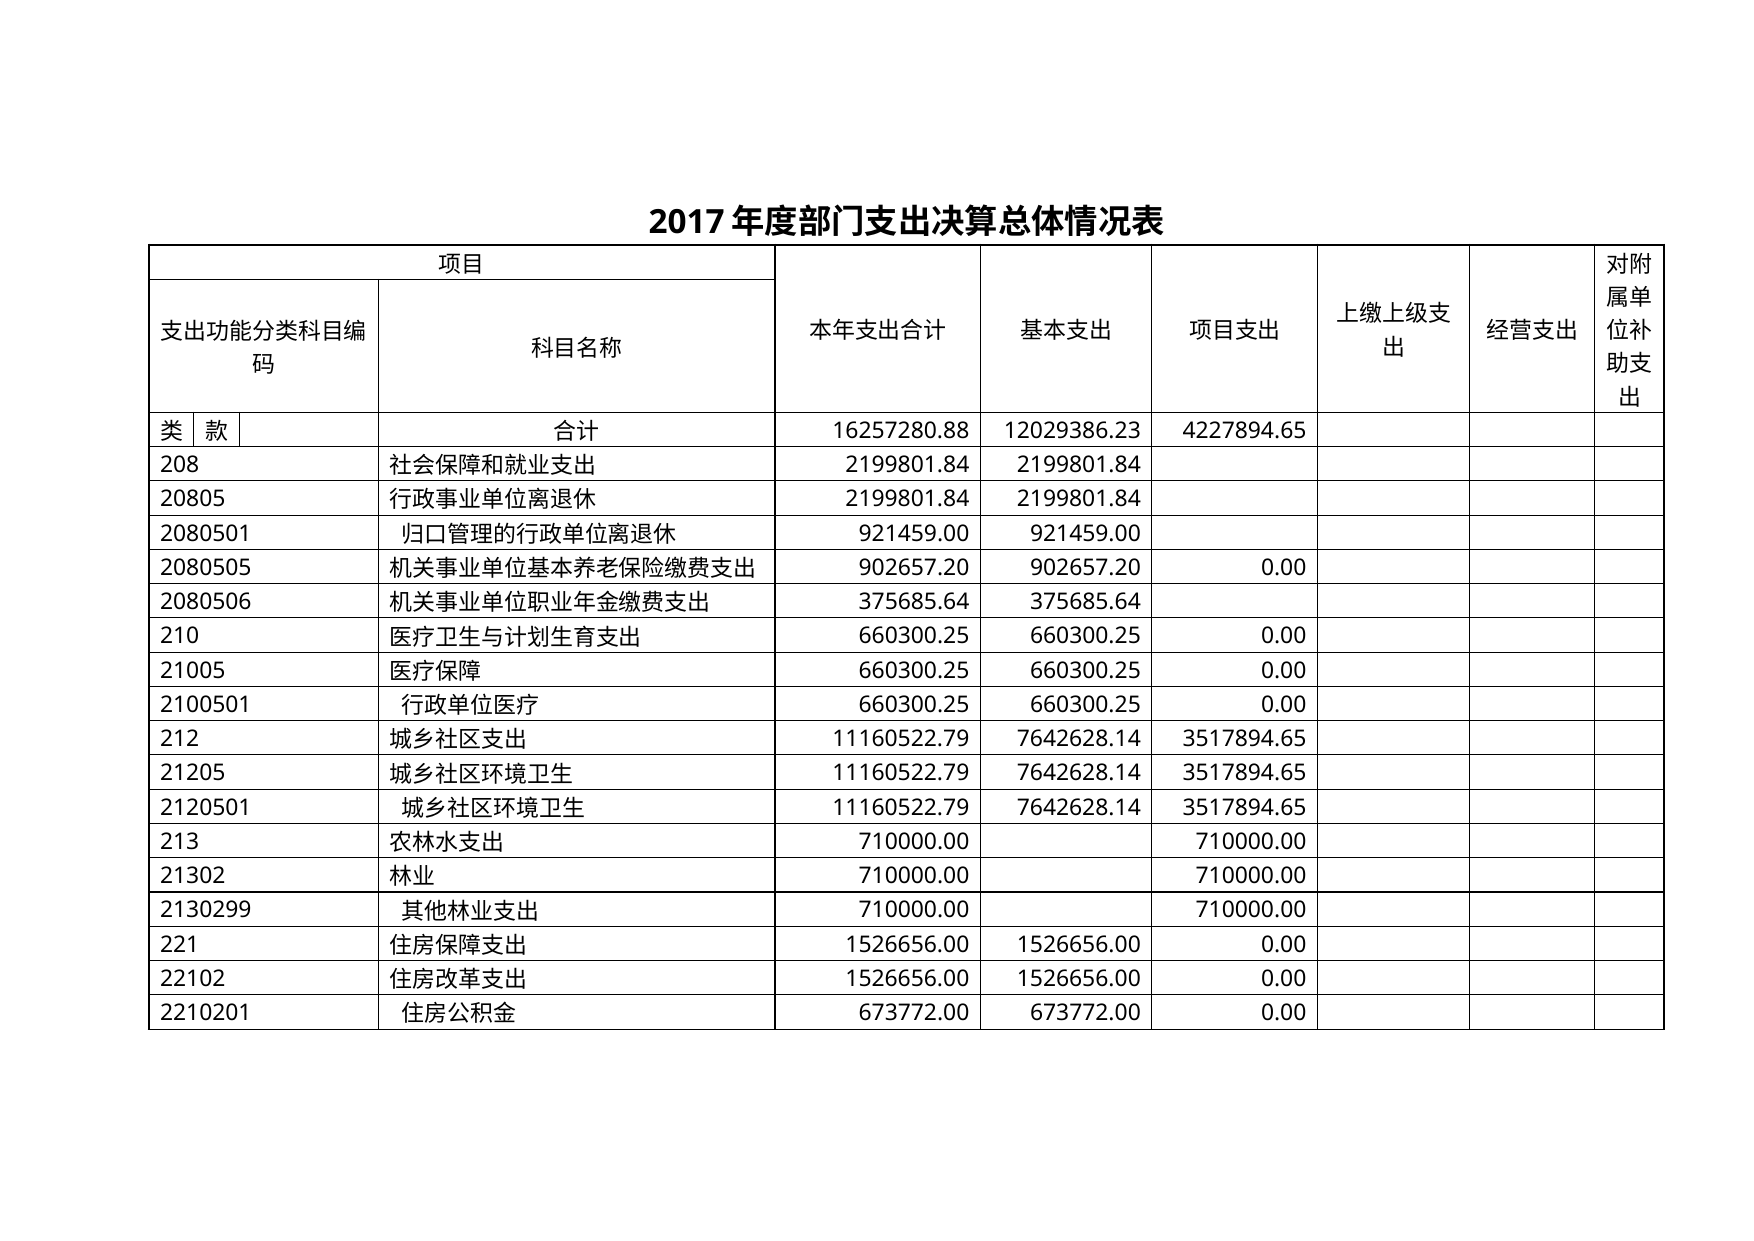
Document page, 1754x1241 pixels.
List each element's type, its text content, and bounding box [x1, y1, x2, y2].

table_cell 城乡社区支出 [379, 721, 774, 754]
table_cell 2130299 [150, 893, 378, 926]
table_cell 2120501 [150, 790, 378, 823]
table_cell 0.00 [1152, 927, 1317, 960]
table_cell [1318, 687, 1469, 720]
table_cell 2199801.84 [981, 447, 1151, 480]
table_cell 11160522.79 [776, 755, 980, 789]
table_cell 375685.64 [981, 584, 1151, 617]
table_cell 行政事业单位离退休 [379, 481, 774, 514]
table_cell 20805 [150, 481, 378, 514]
table_cell 款 [194, 413, 239, 446]
table_cell 机关事业单位职业年金缴费支出 [379, 584, 774, 617]
table_cell [1595, 755, 1663, 789]
table_cell [1470, 721, 1594, 754]
table_header 2017年度部门支出决算总体情况表 [149, 187, 1664, 243]
table_cell [1595, 413, 1663, 446]
table_cell 2080501 [150, 516, 378, 549]
table_cell 经营支出 [1470, 246, 1594, 412]
table_cell 上缴上级支出 [1318, 246, 1469, 412]
table_cell [1470, 755, 1594, 789]
table_cell [1470, 653, 1594, 686]
table_cell 基本支出 [981, 246, 1151, 412]
table_cell 921459.00 [776, 516, 980, 549]
table_cell 2199801.84 [776, 481, 980, 514]
table_cell 2199801.84 [981, 481, 1151, 514]
table_cell [1152, 516, 1317, 549]
table_cell [1318, 824, 1469, 857]
table_cell 660300.25 [981, 618, 1151, 652]
table_cell [1470, 550, 1594, 583]
table_cell 1526656.00 [981, 927, 1151, 960]
table_cell 其他林业支出 [379, 893, 774, 926]
table_cell 710000.00 [776, 824, 980, 857]
table_cell [1470, 618, 1594, 652]
table_cell 3517894.65 [1152, 790, 1317, 823]
table_cell [1318, 858, 1469, 891]
table_cell 科目名称 [379, 280, 774, 412]
table_cell 0.00 [1152, 995, 1317, 1028]
table_cell [1595, 687, 1663, 720]
table_cell 660300.25 [981, 687, 1151, 720]
table_cell [1595, 584, 1663, 617]
table_cell [1595, 824, 1663, 857]
table_cell 3517894.65 [1152, 721, 1317, 754]
table_cell 对附属单位补助支出 [1595, 246, 1663, 412]
table_cell 0.00 [1152, 961, 1317, 994]
table_cell [1470, 516, 1594, 549]
table_cell 0.00 [1152, 618, 1317, 652]
table_cell [981, 893, 1151, 926]
table_cell [1470, 687, 1594, 720]
table_cell 673772.00 [981, 995, 1151, 1028]
table_cell [1595, 721, 1663, 754]
table_cell 11160522.79 [776, 790, 980, 823]
table_cell 林业 [379, 858, 774, 891]
table_cell 221 [150, 927, 378, 960]
table_cell [1595, 995, 1663, 1028]
table_cell 660300.25 [776, 618, 980, 652]
table_cell [1318, 961, 1469, 994]
table_cell 213 [150, 824, 378, 857]
table_cell 375685.64 [776, 584, 980, 617]
table_cell 7642628.14 [981, 755, 1151, 789]
table_cell [1318, 413, 1469, 446]
table_cell [1595, 858, 1663, 891]
table_cell [1470, 858, 1594, 891]
table_cell 710000.00 [1152, 893, 1317, 926]
table_cell 660300.25 [776, 653, 980, 686]
table_cell 合计 [379, 413, 774, 446]
table_cell 2199801.84 [776, 447, 980, 480]
table_cell [1152, 481, 1317, 514]
table_cell [1318, 721, 1469, 754]
table_cell 类 [150, 413, 193, 446]
table_cell 项目 [150, 246, 774, 279]
table_cell 0.00 [1152, 550, 1317, 583]
table_cell 1526656.00 [981, 961, 1151, 994]
table_cell [1595, 618, 1663, 652]
table_cell 902657.20 [981, 550, 1151, 583]
table_cell 城乡社区环境卫生 [379, 790, 774, 823]
table_cell 2080506 [150, 584, 378, 617]
table_cell 710000.00 [1152, 858, 1317, 891]
table_cell 208 [150, 447, 378, 480]
table_cell [1595, 550, 1663, 583]
table_cell 住房公积金 [379, 995, 774, 1028]
table_cell 21005 [150, 653, 378, 686]
table_cell 项目支出 [1152, 246, 1317, 412]
table_cell 2100501 [150, 687, 378, 720]
table_cell 0.00 [1152, 687, 1317, 720]
table_cell 1526656.00 [776, 961, 980, 994]
table_cell [1470, 995, 1594, 1028]
table_cell [1595, 961, 1663, 994]
table_cell [1595, 927, 1663, 960]
table_cell 4227894.65 [1152, 413, 1317, 446]
table_cell [1152, 447, 1317, 480]
table_cell [1318, 584, 1469, 617]
table_cell 16257280.88 [776, 413, 980, 446]
table_cell 住房改革支出 [379, 961, 774, 994]
table_cell 农林水支出 [379, 824, 774, 857]
table_cell [1318, 618, 1469, 652]
table_cell [1595, 790, 1663, 823]
table_cell 12029386.23 [981, 413, 1151, 446]
table_cell 710000.00 [776, 893, 980, 926]
table_cell 212 [150, 721, 378, 754]
table_cell [1595, 893, 1663, 926]
table_cell 21205 [150, 755, 378, 789]
table_cell [1470, 447, 1594, 480]
table_cell [1318, 755, 1469, 789]
table_cell [1318, 447, 1469, 480]
table_cell 0.00 [1152, 653, 1317, 686]
table_cell 11160522.79 [776, 721, 980, 754]
table_cell 673772.00 [776, 995, 980, 1028]
table_cell [1318, 653, 1469, 686]
table_cell 660300.25 [981, 653, 1151, 686]
table_cell 住房保障支出 [379, 927, 774, 960]
table_cell [1470, 790, 1594, 823]
table_cell 710000.00 [776, 858, 980, 891]
table_cell 2210201 [150, 995, 378, 1028]
table_cell 社会保障和就业支出 [379, 447, 774, 480]
table_cell 660300.25 [776, 687, 980, 720]
table_cell 机关事业单位基本养老保险缴费支出 [379, 550, 774, 583]
table_cell 归口管理的行政单位离退休 [379, 516, 774, 549]
table_cell 7642628.14 [981, 721, 1151, 754]
table_cell [1470, 893, 1594, 926]
table_cell [1470, 584, 1594, 617]
table_cell 7642628.14 [981, 790, 1151, 823]
table_cell 210 [150, 618, 378, 652]
table_cell 本年支出合计 [776, 246, 980, 412]
table_cell 城乡社区环境卫生 [379, 755, 774, 789]
table_cell 医疗保障 [379, 653, 774, 686]
table_cell [1318, 927, 1469, 960]
table_cell [1595, 516, 1663, 549]
table_cell [1470, 481, 1594, 514]
table_cell 支出功能分类科目编码 [150, 280, 378, 412]
table_cell [1318, 516, 1469, 549]
table_cell 902657.20 [776, 550, 980, 583]
table_cell [1470, 824, 1594, 857]
table_cell 医疗卫生与计划生育支出 [379, 618, 774, 652]
table_cell [981, 824, 1151, 857]
table_cell [1318, 550, 1469, 583]
table_cell [1318, 893, 1469, 926]
table_cell [1470, 413, 1594, 446]
table_cell 22102 [150, 961, 378, 994]
table_cell [1318, 481, 1469, 514]
table_cell 3517894.65 [1152, 755, 1317, 789]
table_cell [1470, 927, 1594, 960]
table_cell 921459.00 [981, 516, 1151, 549]
table_cell [1152, 584, 1317, 617]
table_cell [1595, 481, 1663, 514]
table_cell 2080505 [150, 550, 378, 583]
table_cell [1595, 653, 1663, 686]
table_cell 21302 [150, 858, 378, 891]
table_cell 1526656.00 [776, 927, 980, 960]
table_cell [981, 858, 1151, 891]
table_cell [1318, 995, 1469, 1028]
table_cell [1470, 961, 1594, 994]
table_cell [1595, 447, 1663, 480]
table_cell 710000.00 [1152, 824, 1317, 857]
table_cell 行政单位医疗 [379, 687, 774, 720]
table_cell [240, 413, 378, 446]
table_cell [1318, 790, 1469, 823]
